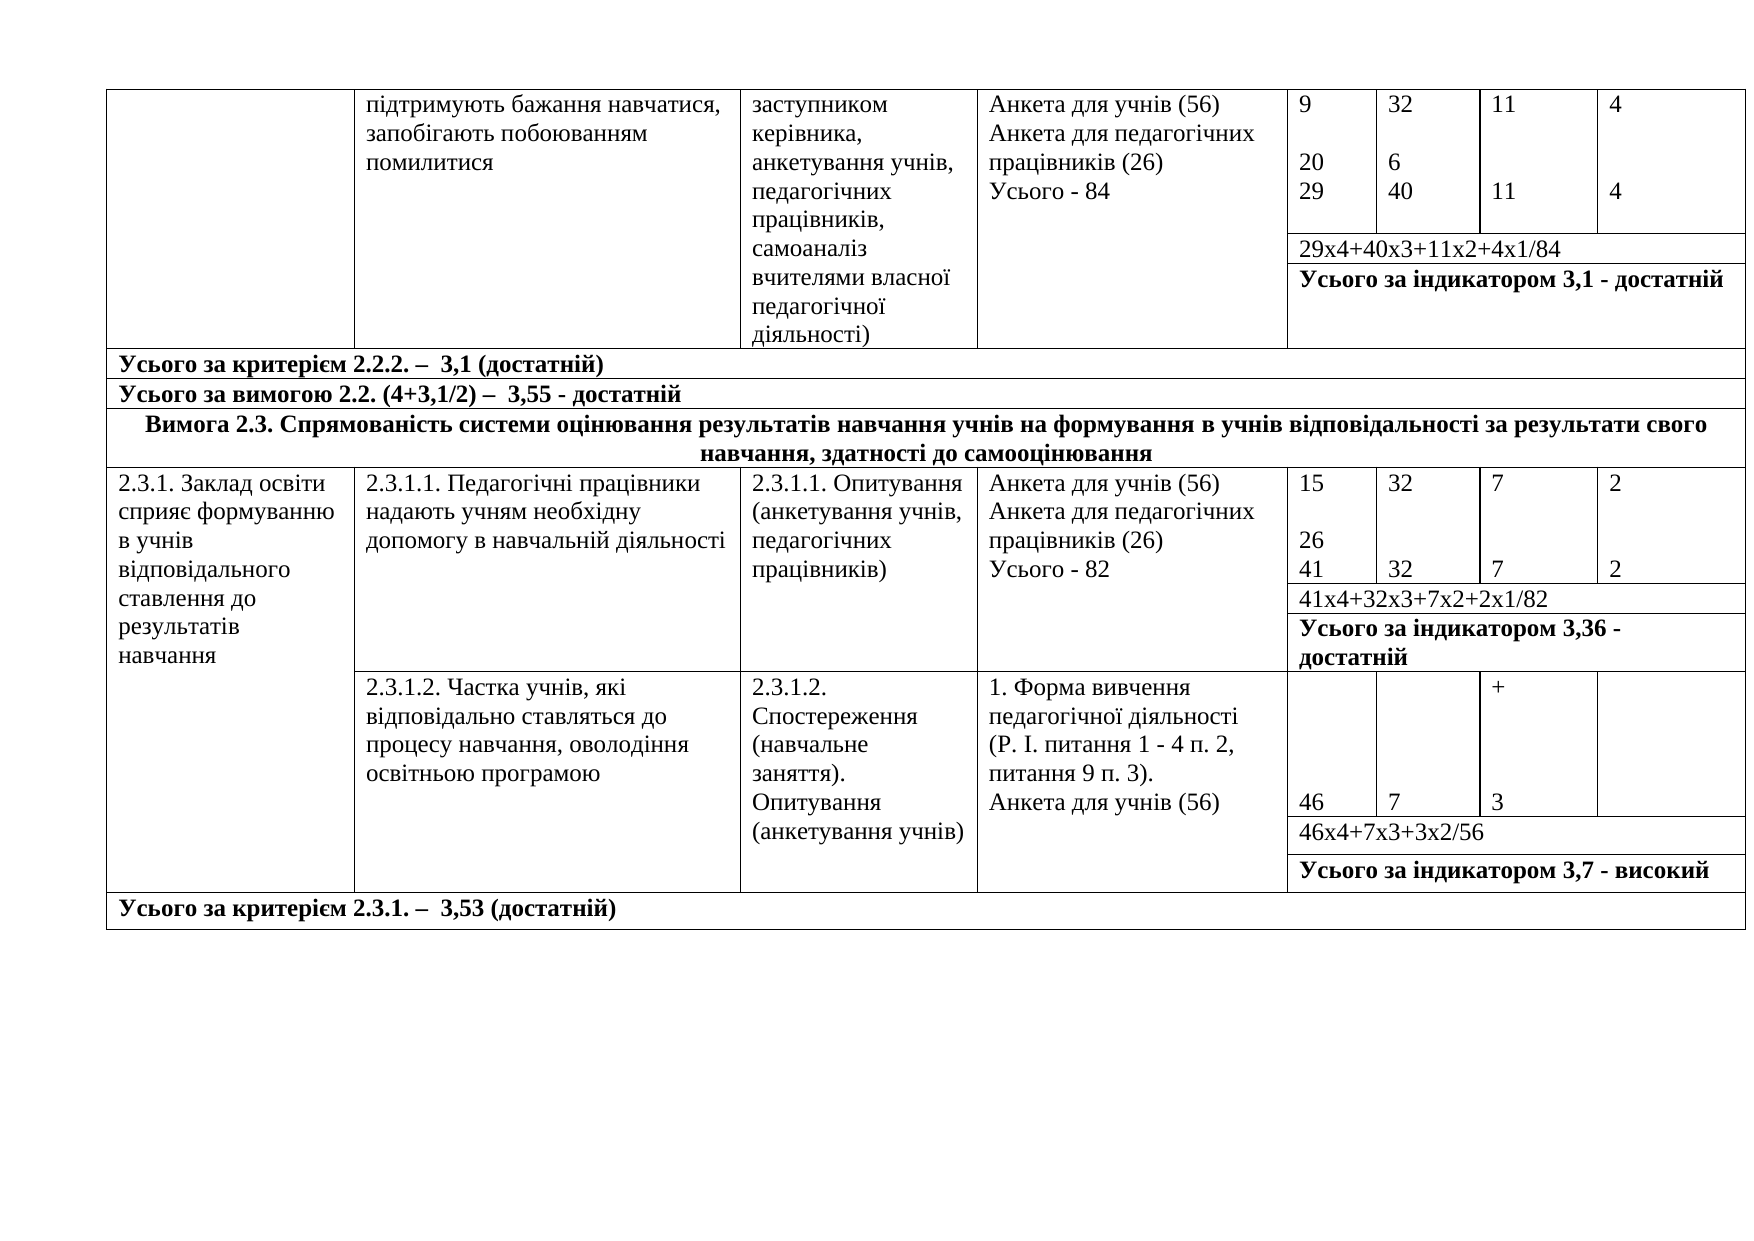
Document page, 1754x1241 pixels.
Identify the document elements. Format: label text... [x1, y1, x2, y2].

table_cell Усього за індикатором 3,7 - високий [1288, 855, 1745, 892]
table_cell 41х4+32х3+7х2+2х1/82 [1288, 584, 1745, 612]
table_cell 1. Форма вивчення педагогічної діяльності (Р. І. питання 1 - 4 п. 2, питання 9 п. 3). Анкета для учнів (56) [978, 672, 1287, 892]
table_cell 4 4 [1598, 90, 1745, 233]
table_cell 46 [1288, 672, 1376, 816]
table_cell 15 26 41 [1288, 468, 1376, 583]
table_cell 7 7 [1481, 468, 1597, 583]
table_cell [107, 90, 354, 348]
table_cell 2.3.1.1. Опитування (анкетування учнів, педагогічних працівників) [741, 468, 977, 671]
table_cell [978, 90, 1287, 348]
table_cell + 3 [1481, 672, 1597, 816]
table_cell Усього за вимогою 2.2. (4+3,1/2) – 3,55 - достатній [107, 379, 1745, 408]
table_cell [1598, 672, 1745, 816]
table_cell Усього за критерієм 2.3.1. – 3,53 (достатній) [107, 893, 1745, 929]
table_cell 2.3.1.2. Спостереження (навчальне заняття). Опитування (анкетування учнів) [741, 672, 977, 892]
table_cell 2.3.1. Заклад освіти сприяє формуванню в учнів відповідального ставлення до результатів навчання [107, 468, 354, 892]
table_cell 2 2 [1598, 468, 1745, 583]
table_cell + 2 32 6 40 [1377, 90, 1479, 233]
table_cell Усього за критерієм 2.2.2. – 3,1 (достатній) [107, 349, 1745, 378]
table_cell 2.3.1.1. Педагогічні працівники надають учням необхідну допомогу в навчальній діяльності [355, 468, 740, 671]
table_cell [355, 90, 740, 348]
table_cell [741, 90, 977, 348]
table_cell Анкета для учнів (56) Анкета для педагогічних працівників (26) Усього - 82 [978, 468, 1287, 671]
table_cell 46х4+7х3+3х2/56 [1288, 817, 1745, 854]
table_cell 9 20 29 [1288, 90, 1376, 233]
table_cell Усього за індикатором 3,1 - достатній [1288, 264, 1745, 348]
table_cell 29х4+40х3+11х2+4х1/84 [1288, 234, 1745, 263]
table_cell Вимога 2.3. Спрямованість системи оцінювання результатів навчання учнів на формування в учнів відповідальності за результати свого навчання, здатності до самооцінювання [107, 409, 1745, 467]
table_cell 7 [1377, 672, 1479, 816]
table_cell 2.3.1.2. Частка учнів, які відповідально ставляться до процесу навчання, оволодіння освітньою програмою [355, 672, 740, 892]
table_cell 11 11 [1481, 90, 1597, 233]
table_cell Усього за індикатором 3,36 - достатній [1288, 614, 1745, 671]
table_cell 32 32 [1377, 468, 1479, 583]
